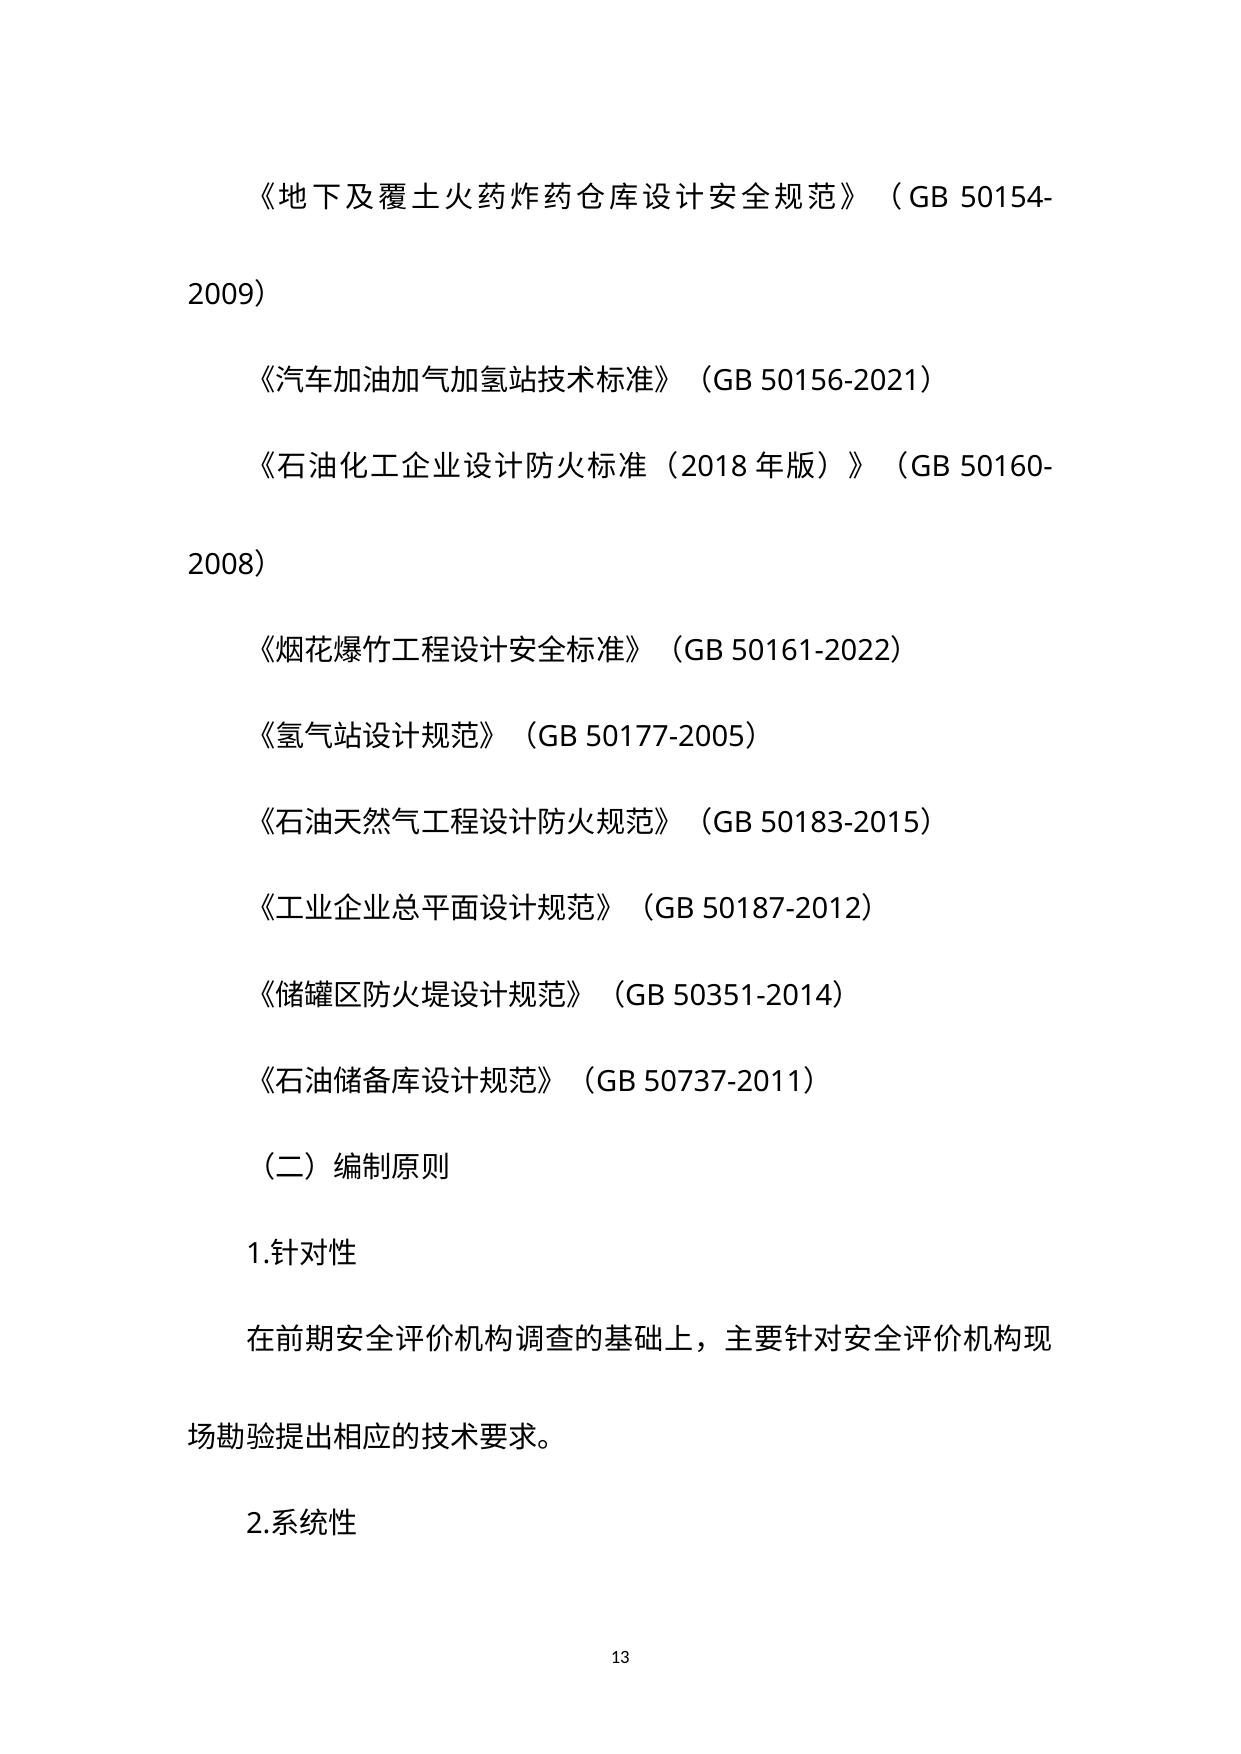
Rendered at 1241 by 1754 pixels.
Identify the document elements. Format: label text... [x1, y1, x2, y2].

text （二）编制原则 [187, 1132, 1053, 1197]
text 《地下及覆土火药炸药仓库设计安全规范》（GB 50154-2009） [187, 162, 1053, 324]
text 《工业企业总平面设计规范》（GB 50187-2012） [187, 874, 1053, 939]
text 2.系统性 [187, 1488, 1053, 1553]
text 《氢气站设计规范》（GB 50177-2005） [187, 702, 1053, 767]
text 1.针对性 [187, 1218, 1053, 1283]
text 《石油天然气工程设计防火规范》（GB 50183-2015） [187, 788, 1053, 853]
text 《储罐区防火堤设计规范》（GB 50351-2014） [187, 960, 1053, 1025]
text 《烟花爆竹工程设计安全标准》（GB 50161-2022） [187, 615, 1053, 680]
text 《汽车加油加气加氢站技术标准》（GB 50156-2021） [187, 346, 1053, 411]
text 《石油化工企业设计防火标准（2018年版）》（GB 50160-2008） [187, 432, 1053, 594]
text 《石油储备库设计规范》（GB 50737-2011） [187, 1046, 1053, 1111]
text 在前期安全评价机构调查的基础上，主要针对安全评价机构现场勘验提出相应的技术要求。 [187, 1304, 1053, 1467]
